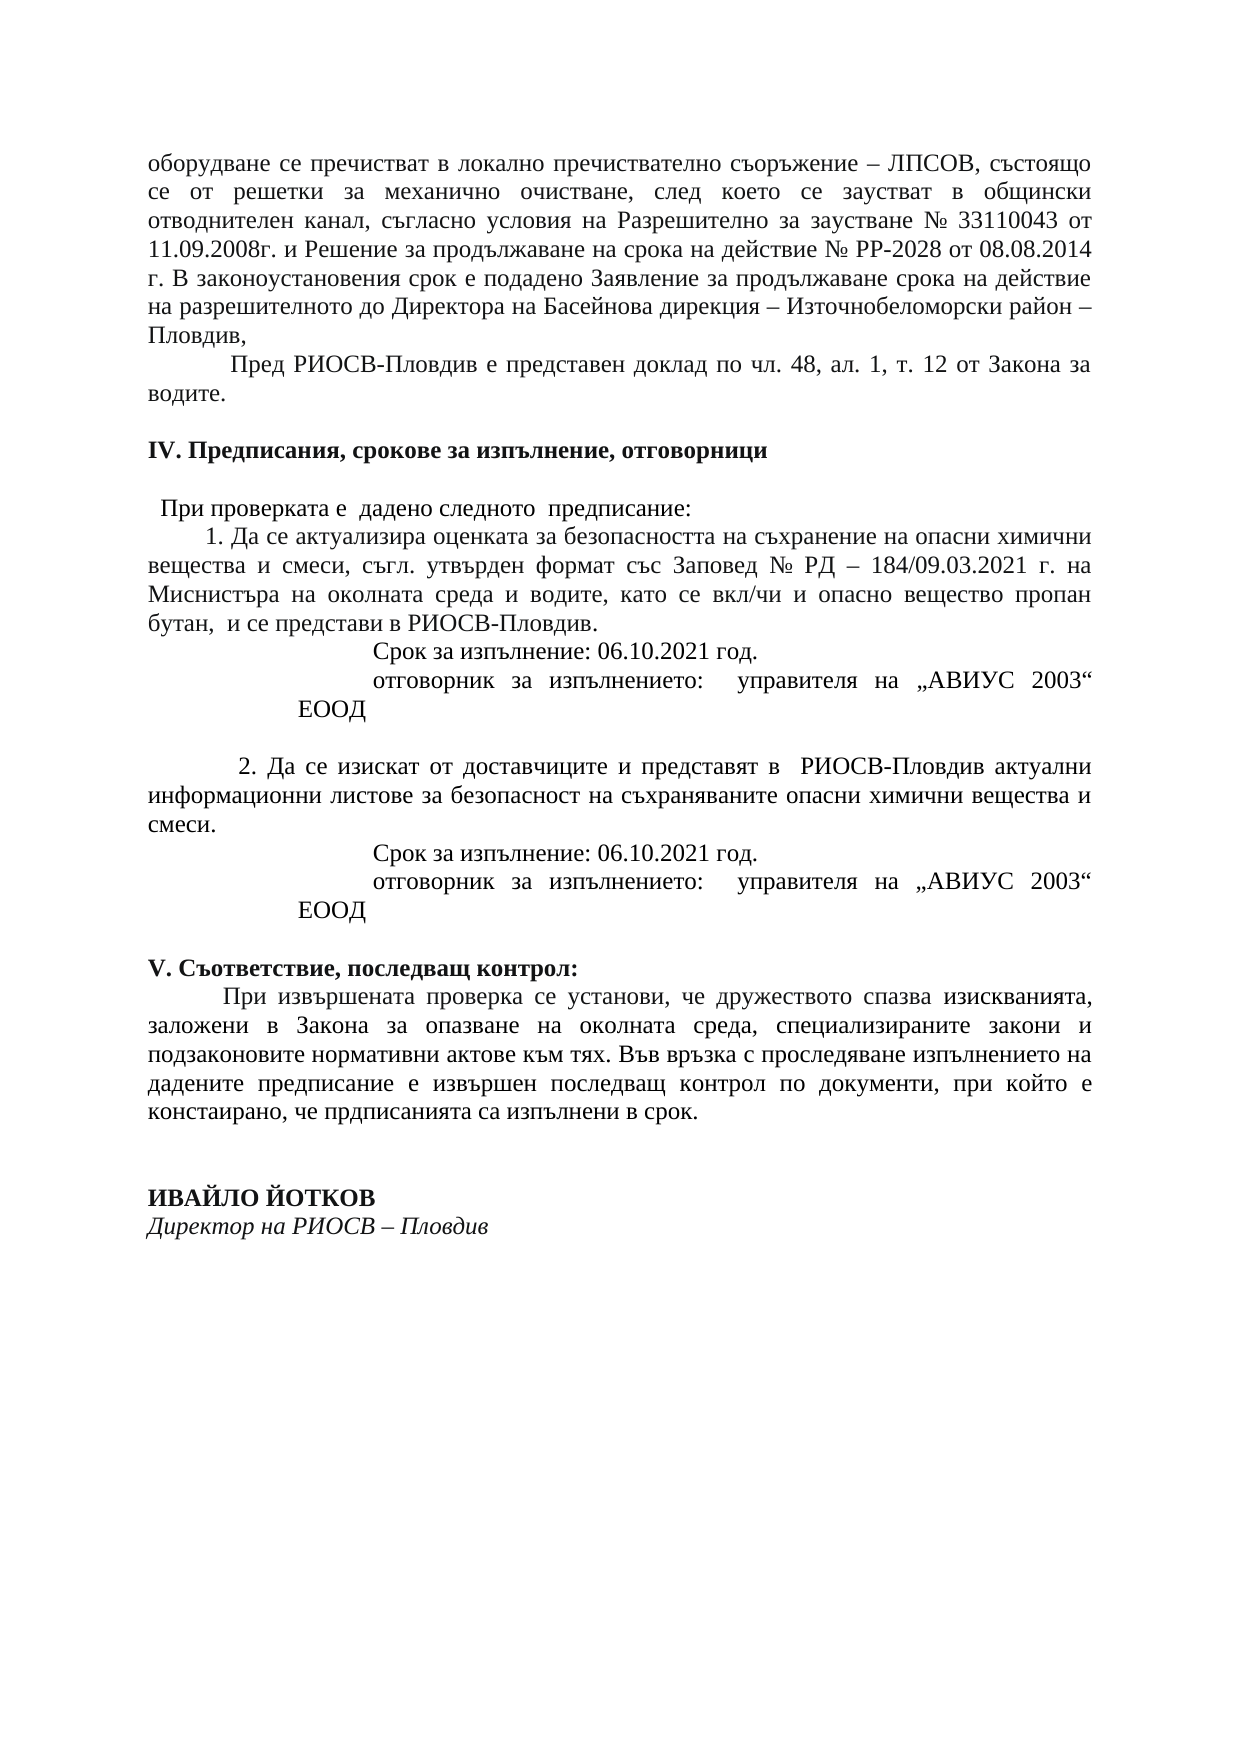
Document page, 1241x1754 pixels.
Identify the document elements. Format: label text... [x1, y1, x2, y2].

text отговорник за изпълнението: управителя на „АВИУС 2003“ ЕООД [298, 665, 1093, 723]
text Пред РИОСВ-Пловдив е представен доклад по чл. 48, ал. 1, т. 12 от Закона за водите. [148, 349, 1093, 406]
text Директор на РИОСВ – Пловдив [148, 1211, 1093, 1240]
text IV. Предписания, срокове за изпълнение, отговорници [148, 435, 1093, 464]
text Срок за изпълнение: 06.10.2021 год. [298, 636, 1093, 665]
text При проверката е дадено следното предписание: [148, 493, 1093, 521]
text отговорник за изпълнението: управителя на „АВИУС 2003“ ЕООД [298, 866, 1093, 924]
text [148, 148, 1093, 349]
text Срок за изпълнение: 06.10.2021 год. [298, 838, 1093, 866]
text ИВАЙЛО ЙОТКОВ [148, 1183, 1093, 1211]
text V. Съответствие, последващ контрол: [148, 953, 1093, 981]
text 1. Да се актуализира оценката за безопасността на съхранение на опасни химични вещества и смеси, съгл. утвърден формат със Заповед № РД – 184/09.03.2021 г. на Миснистъра на околната среда и водите, като се вкл/чи и опасно вещество пропан бутан, и се представи в РИОСВ-Пловдив. [148, 521, 1093, 636]
text 2. Да се изискат от доставчиците и представят в РИОСВ-Пловдив актуални информационни листове за безопасност на съхраняваните опасни химични вещества и смеси. [148, 751, 1093, 838]
text При извършената проверка се установи, че дружеството спазва изискванията, заложени в Закона за опазване на околната среда, специализираните закони и подзаконовите нормативни актове към тях. Във връзка с проследяване изпълнението на дадените предписание е извършен последващ контрол по документи, при който е констаирано, че прдписанията са изпълнени в срок. [148, 981, 1093, 1125]
